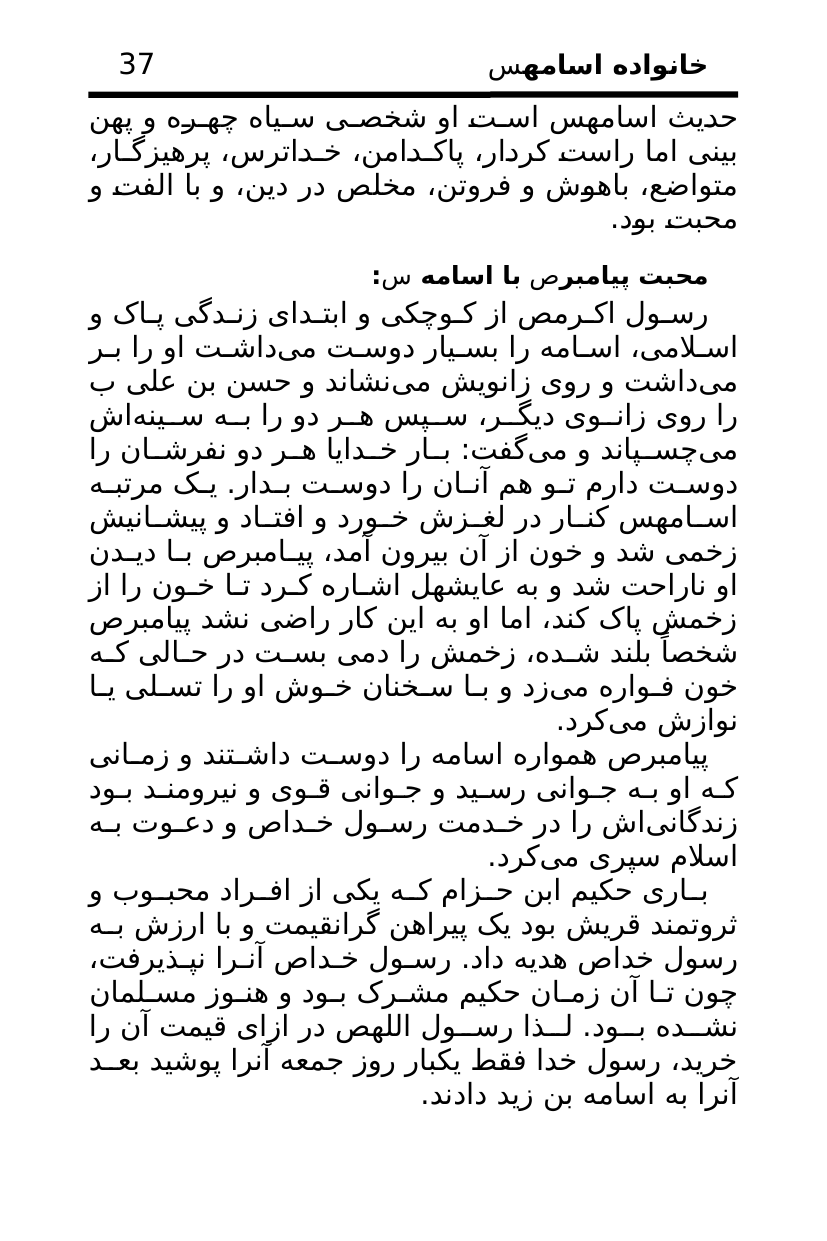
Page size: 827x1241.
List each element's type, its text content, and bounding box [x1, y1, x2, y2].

text رسول اکرمص از کوچکی و ابتدای زندگی پاک و اسلامی، اسامه را بسیار دوست می‌داشت او را بر می‌داشت و روی زانویش می‌نشاند و حسن بن علی ب را روی زانوی دیگر، سپس هر دو را به سینه‌اش می‌چسپاند و می‌گفت: بار خدایا هر دو نفرشان را دوست دارم تو هم آنان را دوست بدار. یک مرتبه اسامهس کنار در لغزش خورد و افتاد و پیشانیش زخمی شد و خون از آن بیرون آمد، پیامبرص با دیدن او ناراحت شد و به عایشهل اشاره کرد تا خون را از زخمش پاک کند، اما او به این کار راضی نشد پیامبرص شخصاً بلند شده، زخمش را دمی بست در حالی که خون فواره می‌زد و با سخنان خوش او را تسلی یا نوازش می‌کرد. [89, 296, 738, 738]
text محبت پیامبرص با اسامه س: [89, 261, 708, 290]
text پیامبرص همواره اسامه را دوست داشتند و زمانی که او به جوانی رسید و جوانی قوی و نیرومند بود زندگانی‌اش را در خدمت رسول خداص و دعوت به اسلام سپری می‌کرد. [89, 738, 738, 873]
text باری حکیم ابن حزام که یکی از افراد محبوب و ثروتمند قریش بود یک پیراهن گرانقیمت و با ارزش به رسول خداص هدیه داد. رسول خداص آنرا نپذیرفت، چون تا آن زمان حکیم مشرک بود و هنوز مسلمان نشده بود. لذا رسول اللهص در ازای قیمت آن را خرید، رسول خدا فقط یکبار روز جمعه آنرا پوشید بعد آنرا به اسامه بن زید دادند. [89, 873, 738, 1111]
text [89, 100, 738, 236]
